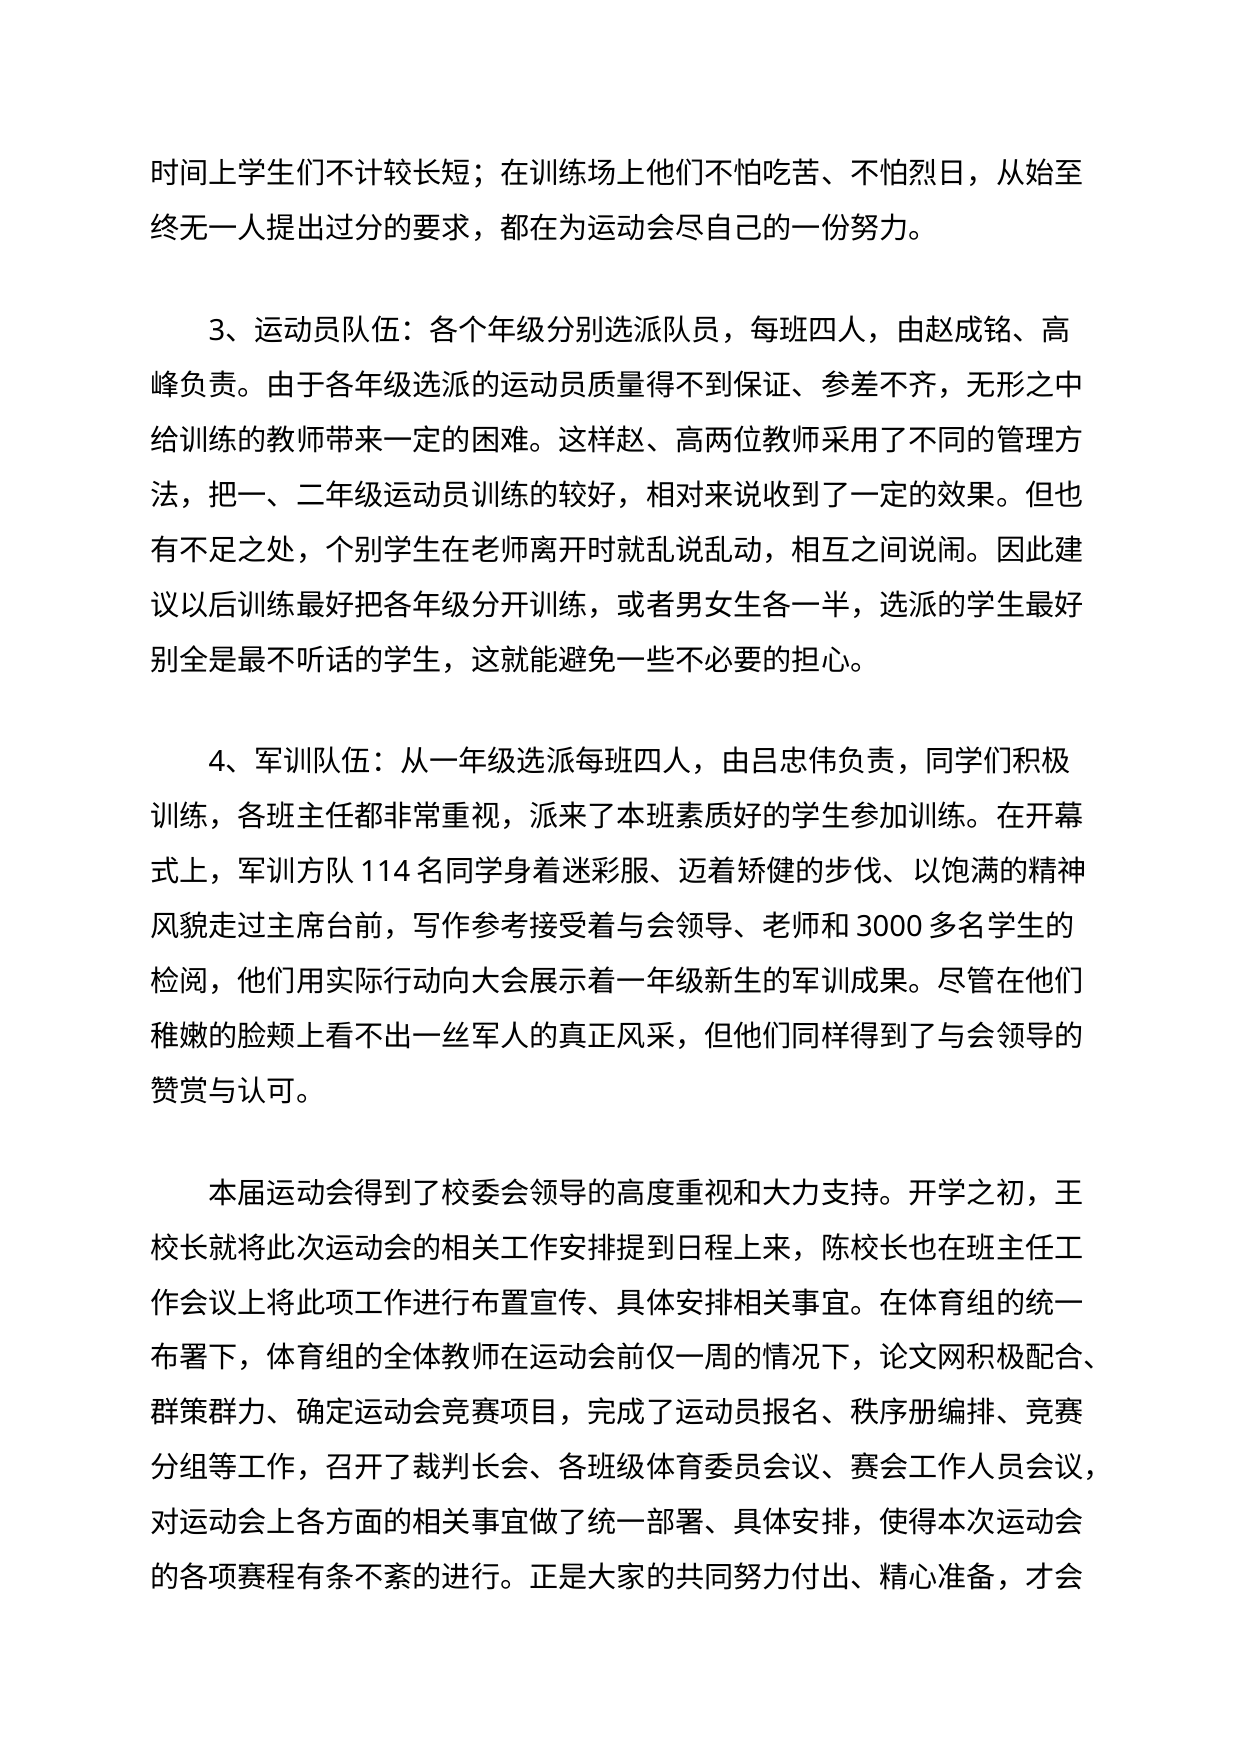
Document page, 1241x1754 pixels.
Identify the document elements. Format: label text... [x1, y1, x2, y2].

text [150, 1169, 1090, 1596]
text 3、运动员队伍：各个年级分别选派队员，每班四人，由赵成铭、高峰负责。由于各年级选派的运动员质量得不到保证、参差不齐，无形之中给训练的教师带来一定的困难。这样赵、高两位教师采用了不同的管理方法，把一、二年级运动员训练的较好，相对来说收到了一定的效果。但也有不足之处，个别学生在老师离开时就乱说乱动，相互之间说闹。因此建议以后训练最好把各年级分开训练，或者男女生各一半，选派的学生最好别全是最不听话的学生，这就能避免一些不必要的担心。 [150, 307, 1090, 678]
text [150, 150, 1090, 247]
text 4、军训队伍：从一年级选派每班四人，由吕忠伟负责，同学们积极训练，各班主任都非常重视，派来了本班素质好的学生参加训练。在开幕式上，军训方队114名同学身着迷彩服、迈着矫健的步伐、以饱满的精神风貌走过主席台前，写作参考接受着与会领导、老师和3000多名学生的检阅，他们用实际行动向大会展示着一年级新生的军训成果。尽管在他们稚嫩的脸颊上看不出一丝军人的真正风采，但他们同样得到了与会领导的赞赏与认可。 [150, 738, 1090, 1110]
